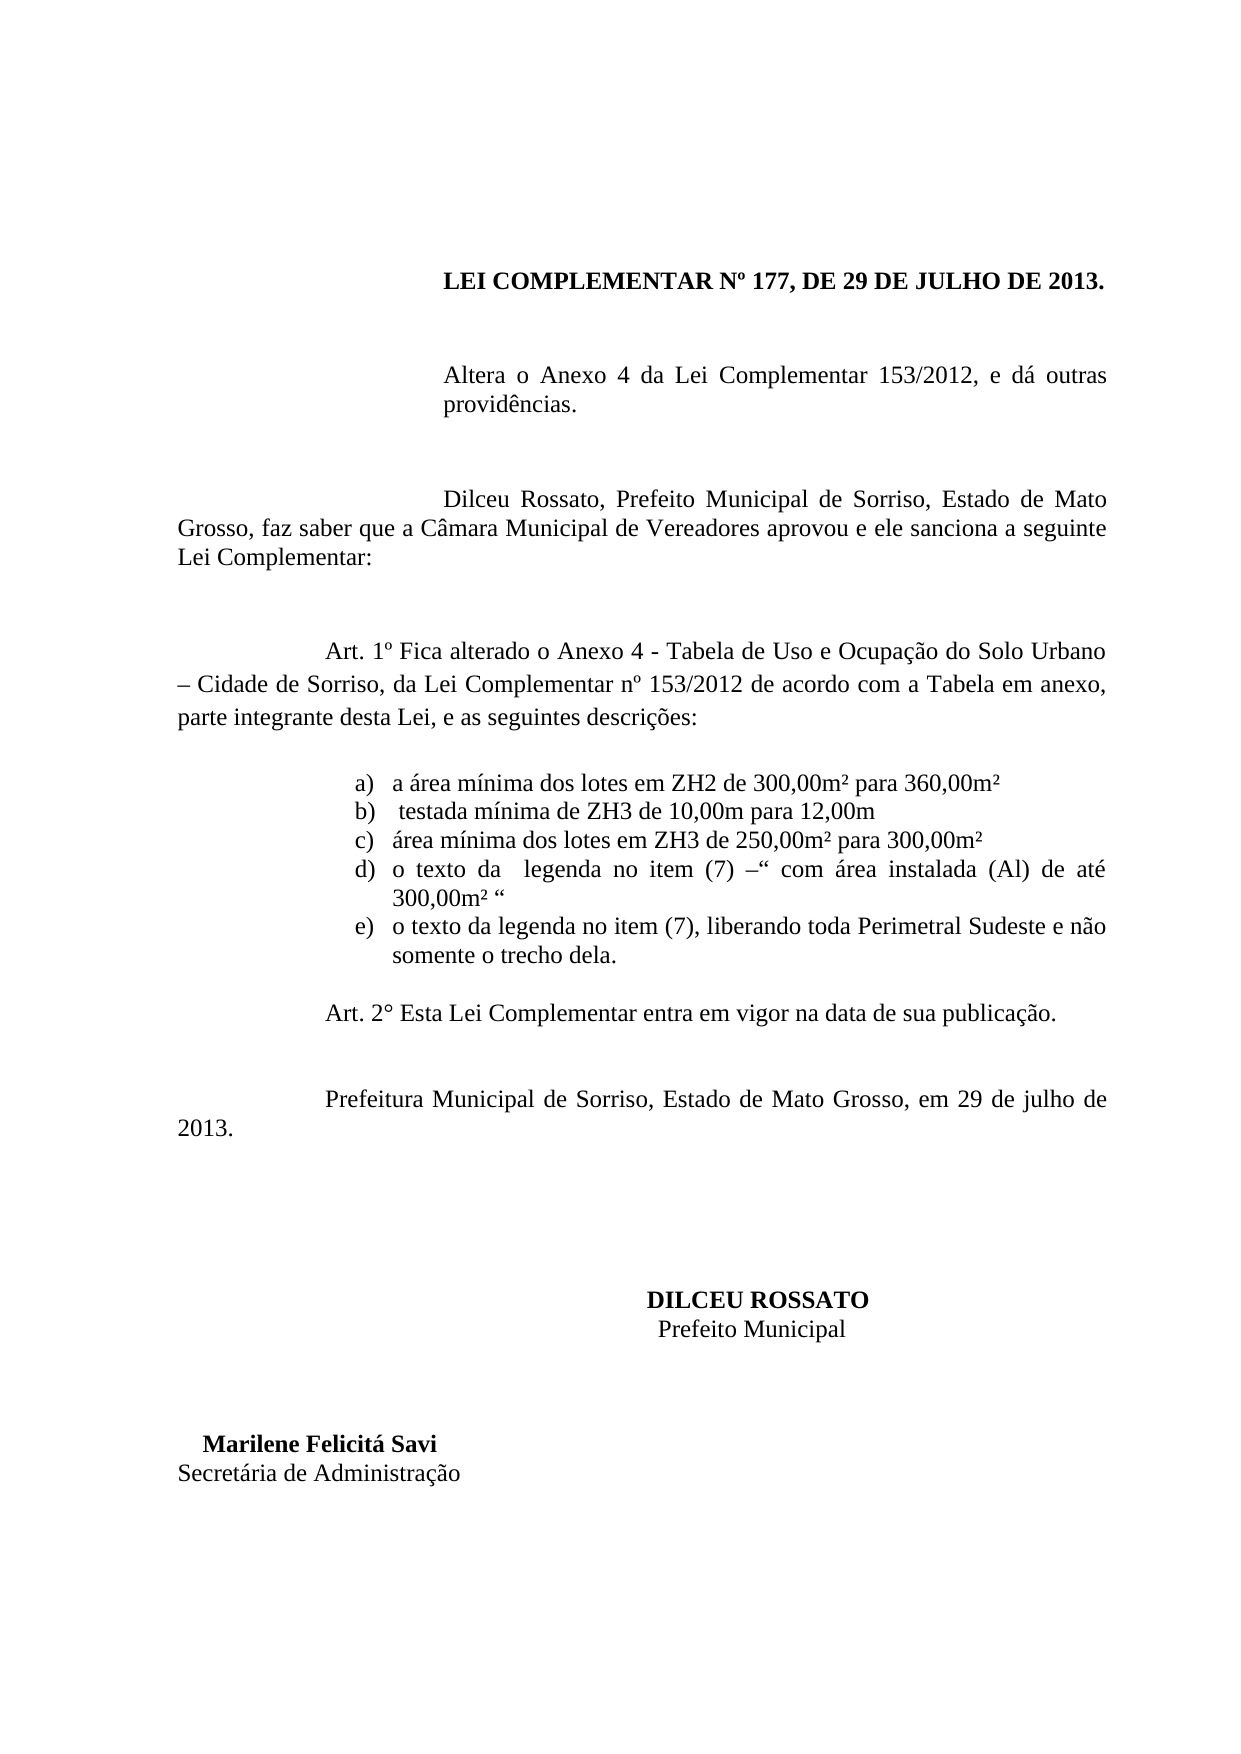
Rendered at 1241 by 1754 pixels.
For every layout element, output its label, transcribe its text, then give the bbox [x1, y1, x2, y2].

list área mínima dos lotes em ZH3 de 250,00m² para 300,00m² [354, 825, 1107, 854]
text Marilene Felicitá Savi [177, 1429, 1107, 1458]
text Dilceu Rossato, Prefeito Municipal de Sorriso, Estado de Mato Grosso, faz saber que a Câmara Municipal de Vereadores aprovou e ele sanciona a seguinte Lei Complementar: [177, 484, 1107, 570]
text Secretária de Administração [177, 1458, 1107, 1486]
text Art. 2° Esta Lei Complementar entra em vigor na data de sua publicação. [177, 998, 1107, 1026]
list o texto da legenda no item (7), liberando toda Perimetral Sudeste e não somente o trecho dela. [354, 911, 1107, 969]
text Altera o Anexo 4 da Lei Complementar 153/2012, e dá outras providências. [443, 361, 1107, 418]
text Prefeito Municipal [177, 1314, 1107, 1343]
list testada mínima de ZH3 de 10,00m para 12,00m [354, 796, 1107, 825]
list o texto da legenda no item (7) –“ com área instalada (Al) de até 300,00m² “ [354, 854, 1107, 911]
list a área mínima dos lotes em ZH2 de 300,00m² para 360,00m² [354, 768, 1107, 796]
text DILCEU ROSSATO [177, 1285, 1107, 1314]
text Art. 1º Fica alterado o Anexo 4 - Tabela de Uso e Ocupação do Solo Urbano – Cidade de Sorriso, da Lei Complementar nº 153/2012 de acordo com a Tabela em anexo, parte integrante desta Lei, e as seguintes descrições: [177, 636, 1107, 731]
text Prefeitura Municipal de Sorriso, Estado de Mato Grosso, em 29 de julho de 2013. [177, 1084, 1107, 1141]
text LEI COMPLEMENTAR Nº 177, DE 29 DE JULHO DE 2013. [443, 266, 1107, 294]
